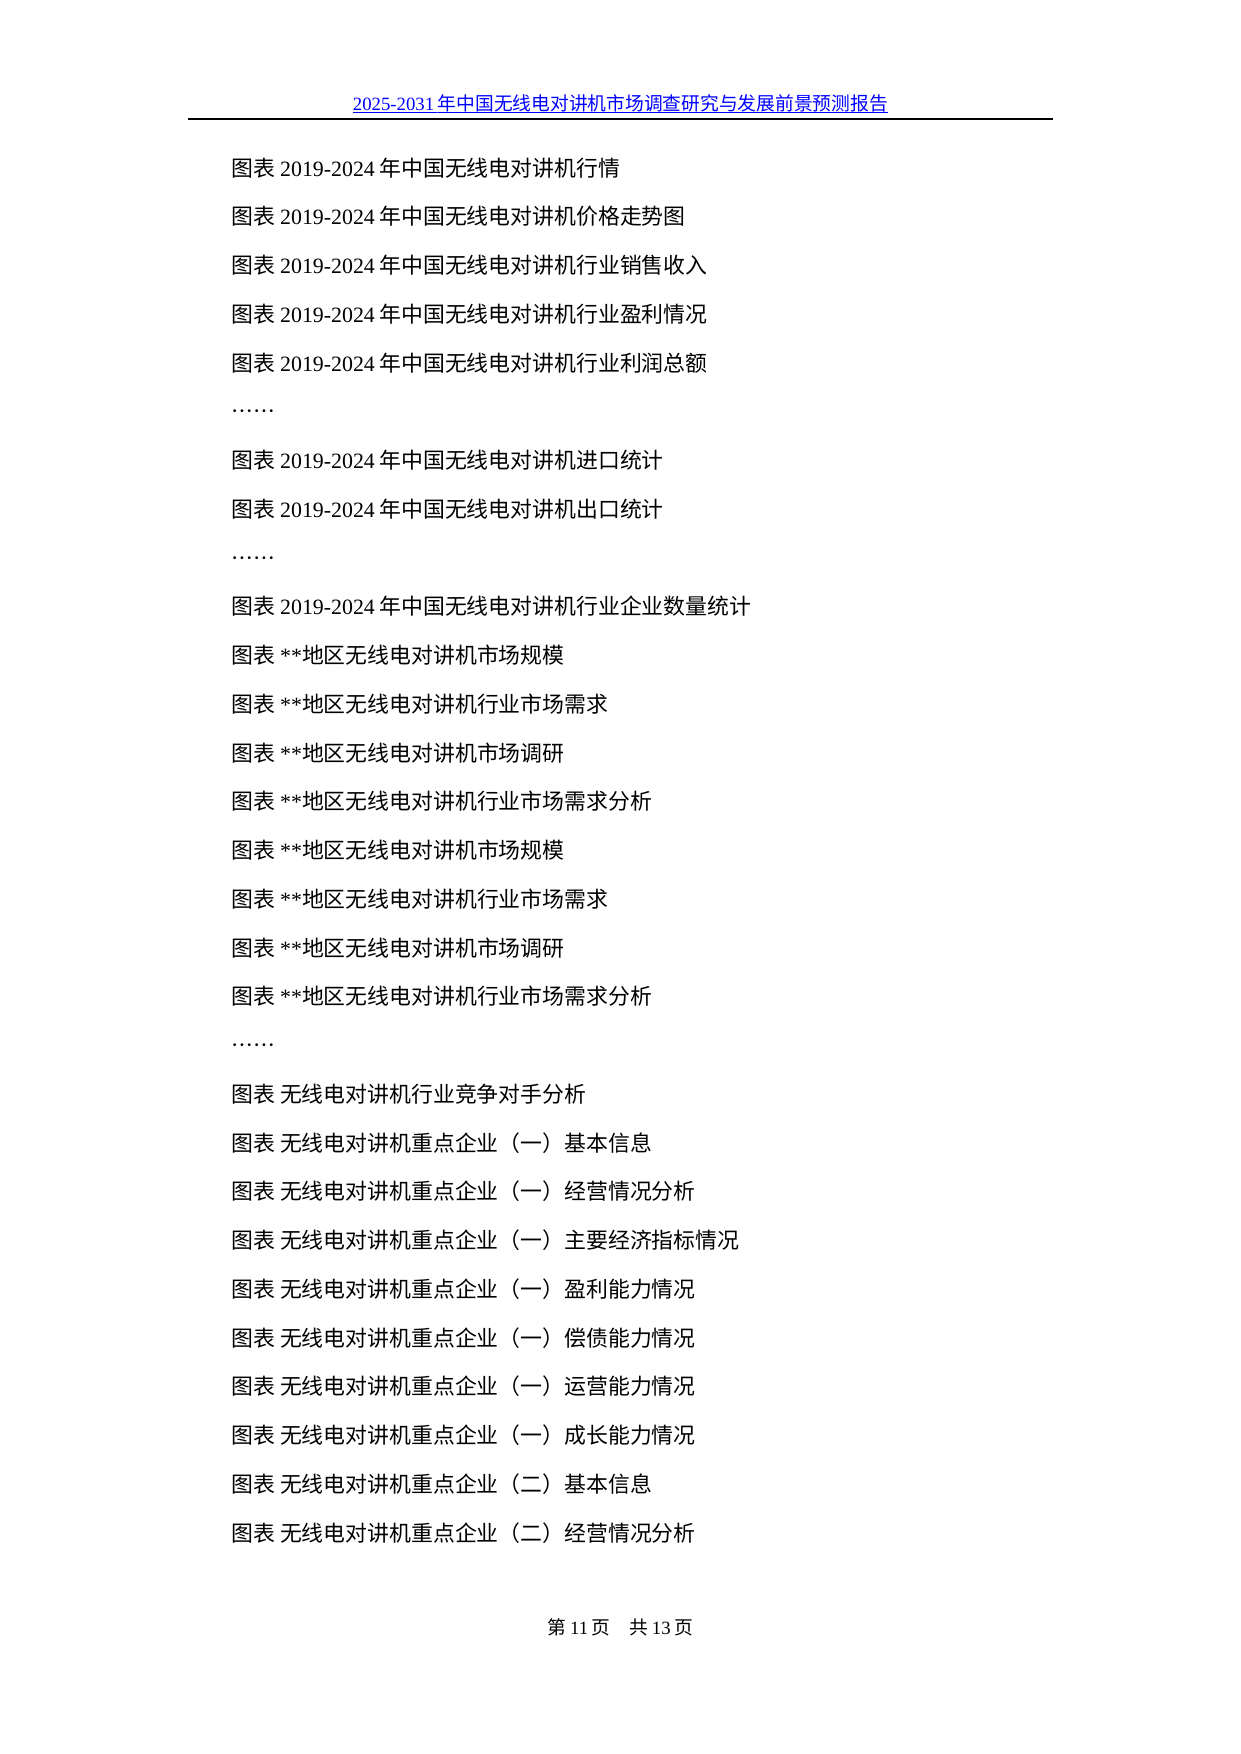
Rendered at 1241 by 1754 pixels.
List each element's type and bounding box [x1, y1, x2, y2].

text [187, 150, 1053, 1548]
